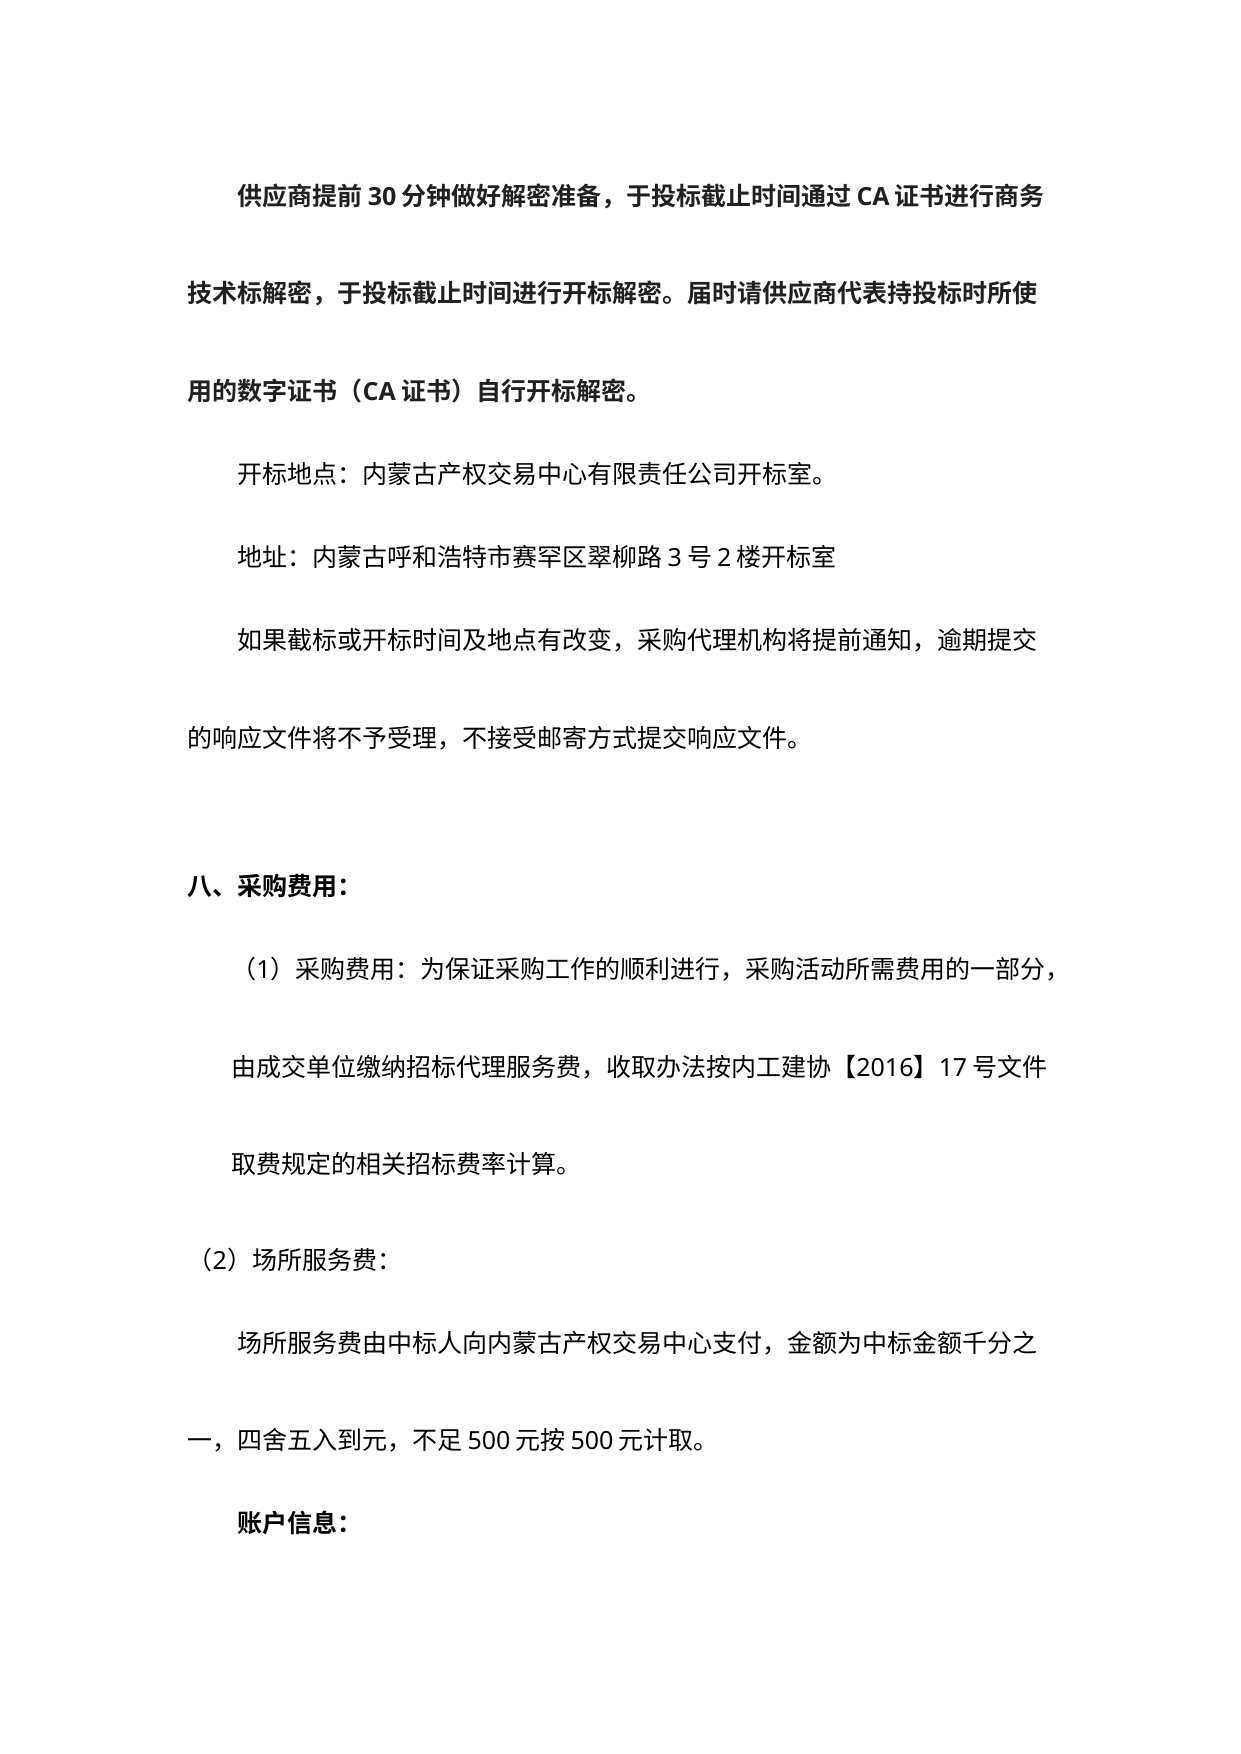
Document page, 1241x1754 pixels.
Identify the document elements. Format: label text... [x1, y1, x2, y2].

text 地址：内蒙古呼和浩特市赛罕区翠柳路3号2楼开标室 [187, 523, 1053, 588]
text （2）场所服务费： [187, 1226, 1053, 1291]
text 开标地点：内蒙古产权交易中心有限责任公司开标室。 [187, 440, 1053, 505]
text 如果截标或开标时间及地点有改变，采购代理机构将提前通知，逾期提交的响应文件将不予受理，不接受邮寄方式提交响应文件。 [187, 606, 1053, 769]
text 供应商提前30分钟做好解密准备，于投标截止时间通过CA证书进行商务技术标解密，于投标截止时间进行开标解密。届时请供应商代表持投标时所使用的数字证书（CA证书）自行开标解密。 [187, 162, 1053, 422]
text （1）采购费用：为保证采购工作的顺利进行，采购活动所需费用的一部分，由成交单位缴纳招标代理服务费，收取办法按内工建协【2016】17号文件取费规定的相关招标费率计算。 [231, 935, 1053, 1195]
text 账户信息： [237, 1489, 1053, 1554]
text 场所服务费由中标人向内蒙古产权交易中心支付，金额为中标金额千分之一，四舍五入到元，不足500元按500元计取。 [187, 1309, 1053, 1471]
text 八、采购费用： [187, 852, 1053, 917]
